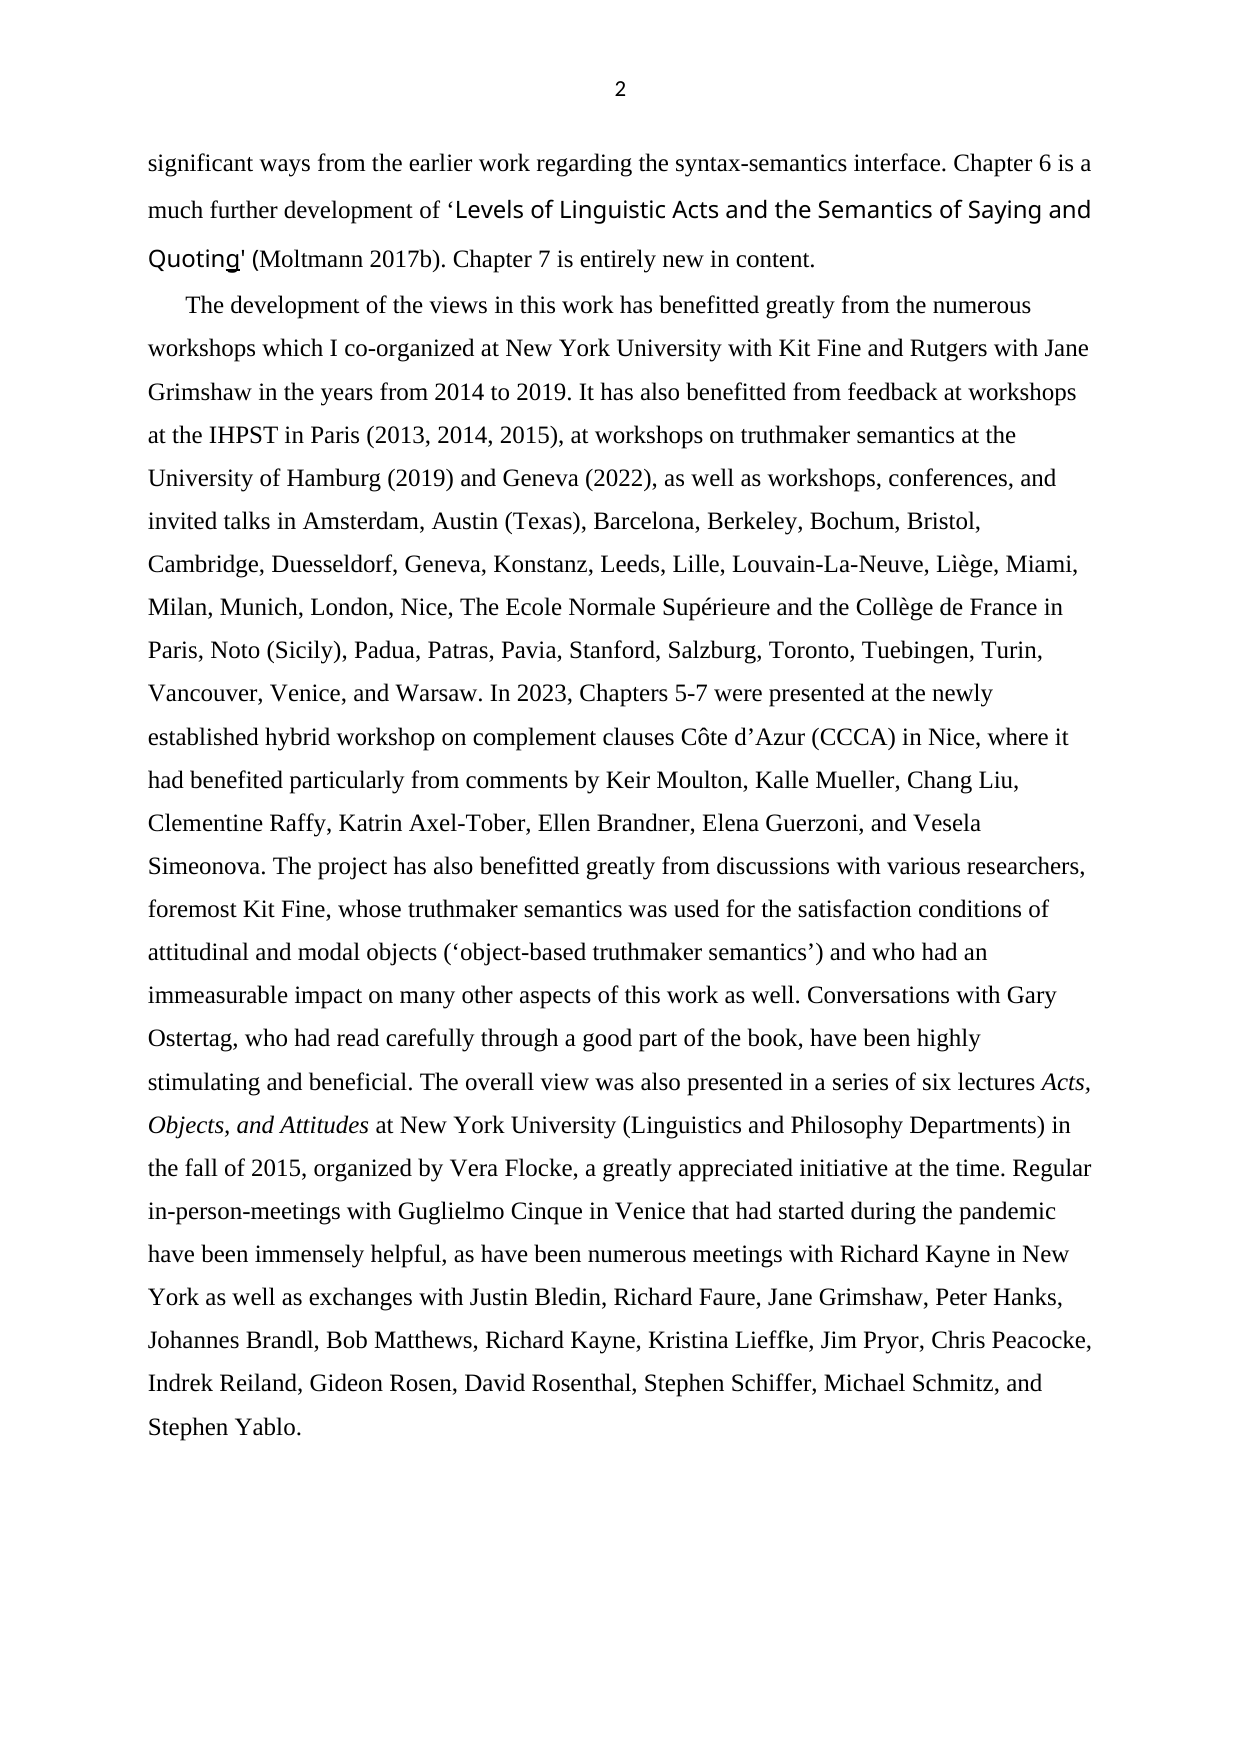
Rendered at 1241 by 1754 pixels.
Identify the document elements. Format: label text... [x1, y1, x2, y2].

text The development of the views in this work has benefitted greatly from the numerous workshops which I co-organized at New York University with Kit Fine and Rutgers with Jane Grimshaw in the years from 2014 to 2019. It has also benefitted from feedback at workshops at the IHPST in Paris (2013, 2014, 2015), at workshops on truthmaker semantics at the University of Hamburg (2019) and Geneva (2022), as well as workshops, conferences, and invited talks in Amsterdam, Austin (Texas), Barcelona, Berkeley, Bochum, Bristol, Cambridge, Duesseldorf, Geneva, Konstanz, Leeds, Lille, Louvain-La-Neuve, Liège, Miami, Milan, Munich, London, Nice, The Ecole Normale Supérieure and the Collège de France in Paris, Noto (Sicily), Padua, Patras, Pavia, Stanford, Salzburg, Toronto, Tuebingen, Turin, Vancouver, Venice, and Warsaw. In 2023, Chapters 5-7 were presented at the newly established hybrid workshop on complement clauses Côte d’Azur (CCCA) in Nice, where it had benefited particularly from comments by Keir Moulton, Kalle Mueller, Chang Liu, Clementine Raffy, Katrin Axel-Tober, Ellen Brandner, Elena Guerzoni, and Vesela Simeonova. The project has also benefitted greatly from discussions with various researchers, foremost Kit Fine, whose truthmaker semantics was used for the satisfaction conditions of attitudinal and modal objects (‘object-based truthmaker semantics’) and who had an immeasurable impact on many other aspects of this work as well. Conversations with Gary Ostertag, who had read carefully through a good part of the book, have been highly stimulating and beneficial. The overall view was also presented in a series of six lectures Acts, Objects, and Attitudes at New York University (Linguistics and Philosophy Departments) in the fall of 2015, organized by Vera Flocke, a greatly appreciated initiative at the time. Regular in-person-meetings with Guglielmo Cinque in Venice that had started during the pandemic have been immensely helpful, as have been numerous meetings with Richard Kayne in New York as well as exchanges with Justin Bledin, Richard Faure, Jane Grimshaw, Peter Hanks, Johannes Brandl, Bob Matthews, Richard Kayne, Kristina Lieffke, Jim Pryor, Chris Peacocke, Indrek Reiland, Gideon Rosen, David Rosenthal, Stephen Schiffer, Michael Schmitz, and Stephen Yablo. [148, 290, 1093, 1440]
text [148, 148, 1093, 274]
